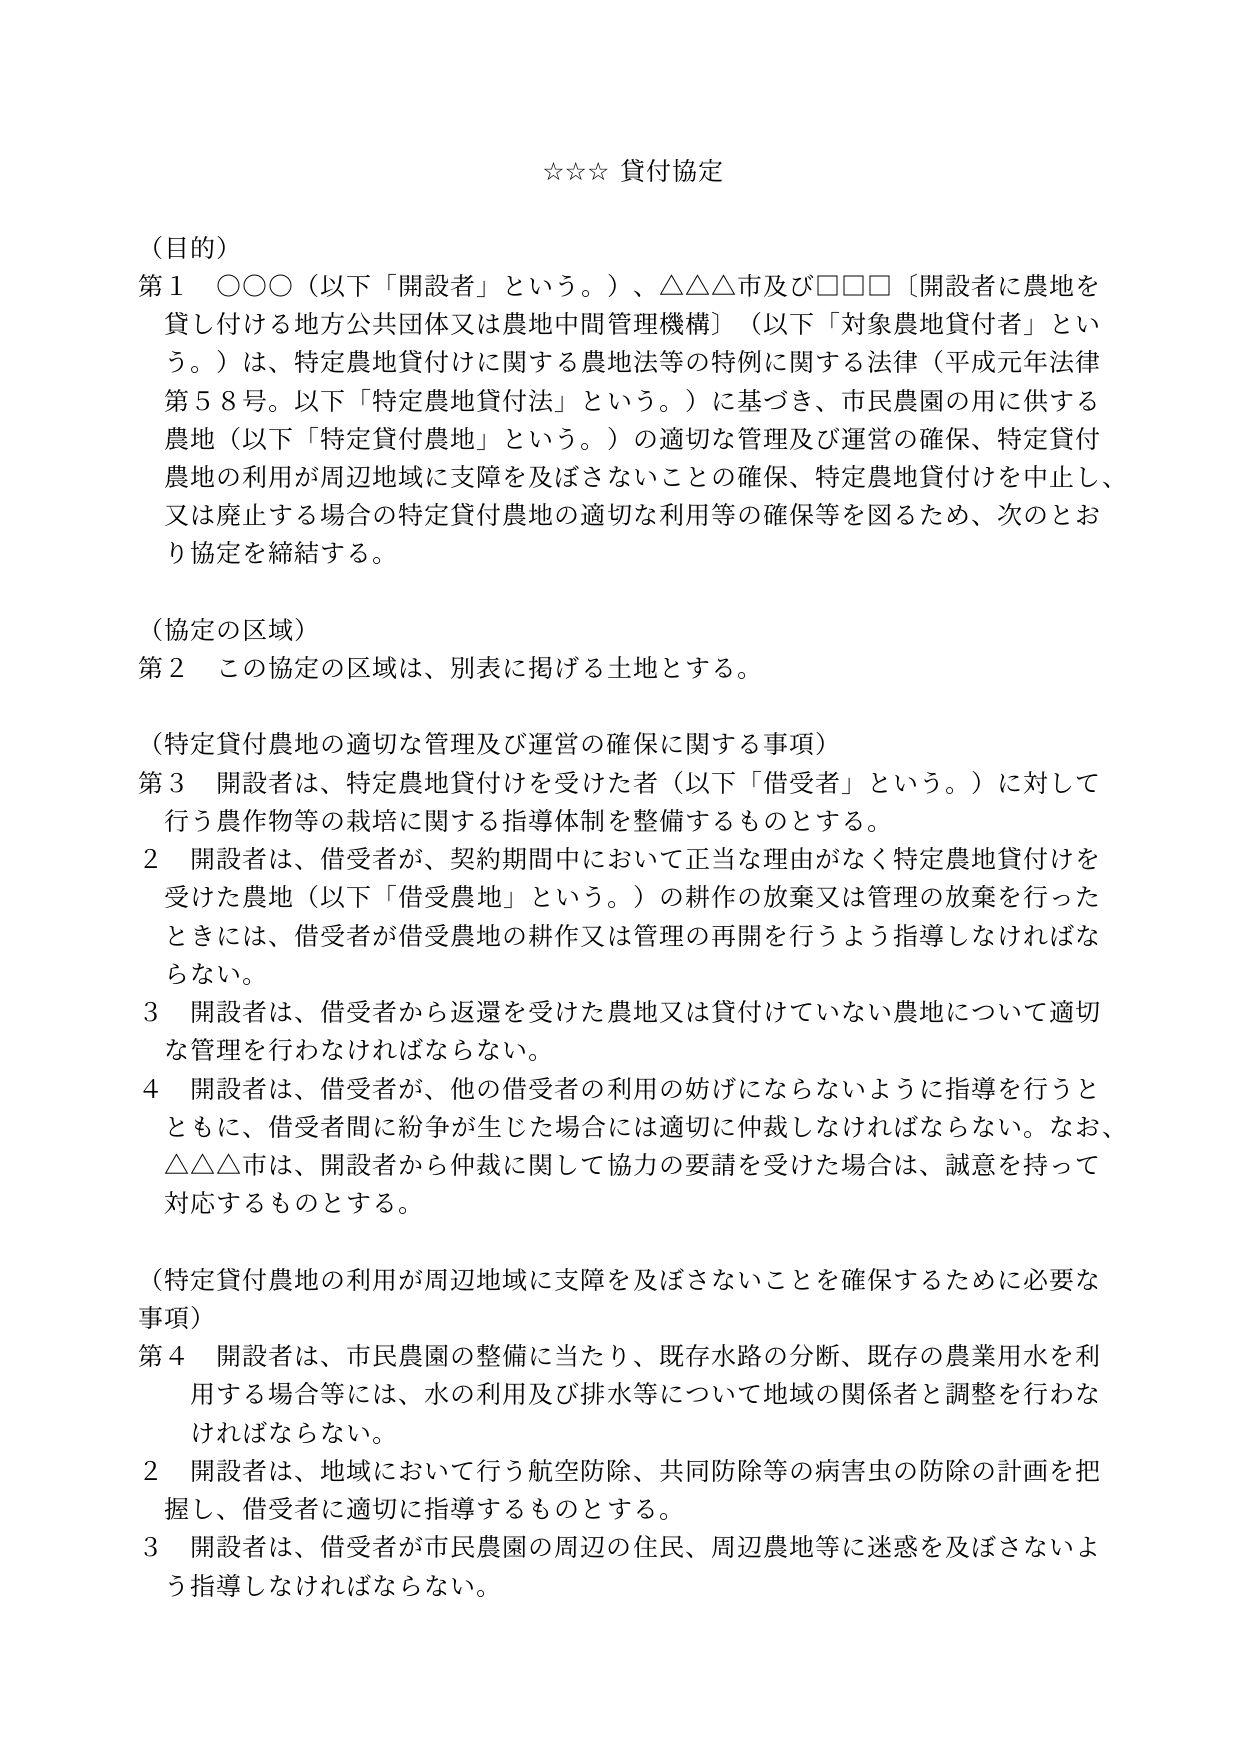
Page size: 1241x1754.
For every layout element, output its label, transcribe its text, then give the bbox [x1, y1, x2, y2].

text ３ 開設者は、借受者から返還を受けた農地又は貸付けていない農地について適切な管理を行わなければならない。 [138, 992, 1102, 1068]
text （目的） [138, 227, 1102, 265]
text ３ 開設者は、借受者が市民農園の周辺の住民、周辺農地等に迷惑を及ぼさないよう指導しなければならない。 [138, 1527, 1102, 1603]
text （特定貸付農地の適切な管理及び運営の確保に関する事項） [138, 724, 1102, 762]
text 第４ 開設者は、市民農園の整備に当たり、既存水路の分断、既存の農業用水を利用する場合等には、水の利用及び排水等について地域の関係者と調整を行わなければならない。 [138, 1336, 1102, 1450]
text ２ 開設者は、借受者が、契約期間中において正当な理由がなく特定農地貸付けを受けた農地（以下「借受農地」という。）の耕作の放棄又は管理の放棄を行ったときには、借受者が借受農地の耕作又は管理の再開を行うよう指導しなければならない。 [138, 839, 1102, 992]
text 第１ ○○○（以下「開設者」という。）、△△△市及び□□□〔開設者に農地を貸し付ける地方公共団体又は農地中間管理機構〕（以下「対象農地貸付者」という。）は、特定農地貸付けに関する農地法等の特例に関する法律（平成元年法律第５８号。以下「特定農地貸付法」という。）に基づき、市民農園の用に供する農地（以下「特定貸付農地」という。）の適切な管理及び運営の確保、特定貸付農地の利用が周辺地域に支障を及ぼさないことの確保、特定農地貸付けを中止し、又は廃止する場合の特定貸付農地の適切な利用等の確保等を図るため、次のとおり協定を締結する。 [138, 265, 1102, 571]
text ☆☆☆貸付協定 [138, 151, 1102, 189]
text （協定の区域） [138, 609, 1102, 648]
text 第３ 開設者は、特定農地貸付けを受けた者（以下「借受者」という。）に対して行う農作物等の栽培に関する指導体制を整備するものとする。 [138, 762, 1102, 839]
text ２ 開設者は、地域において行う航空防除、共同防除等の病害虫の防除の計画を把握し、借受者に適切に指導するものとする。 [138, 1450, 1102, 1527]
text （特定貸付農地の利用が周辺地域に支障を及ぼさないことを確保するために必要な事項） [138, 1259, 1102, 1336]
text ４ 開設者は、借受者が、他の借受者の利用の妨げにならないように指導を行うとともに、借受者間に紛争が生じた場合には適切に仲裁しなければならない。なお、△△△市は、開設者から仲裁に関して協力の要請を受けた場合は、誠意を持って対応するものとする。 [138, 1068, 1102, 1221]
text 第２ この協定の区域は、別表に掲げる土地とする。 [138, 648, 1102, 686]
